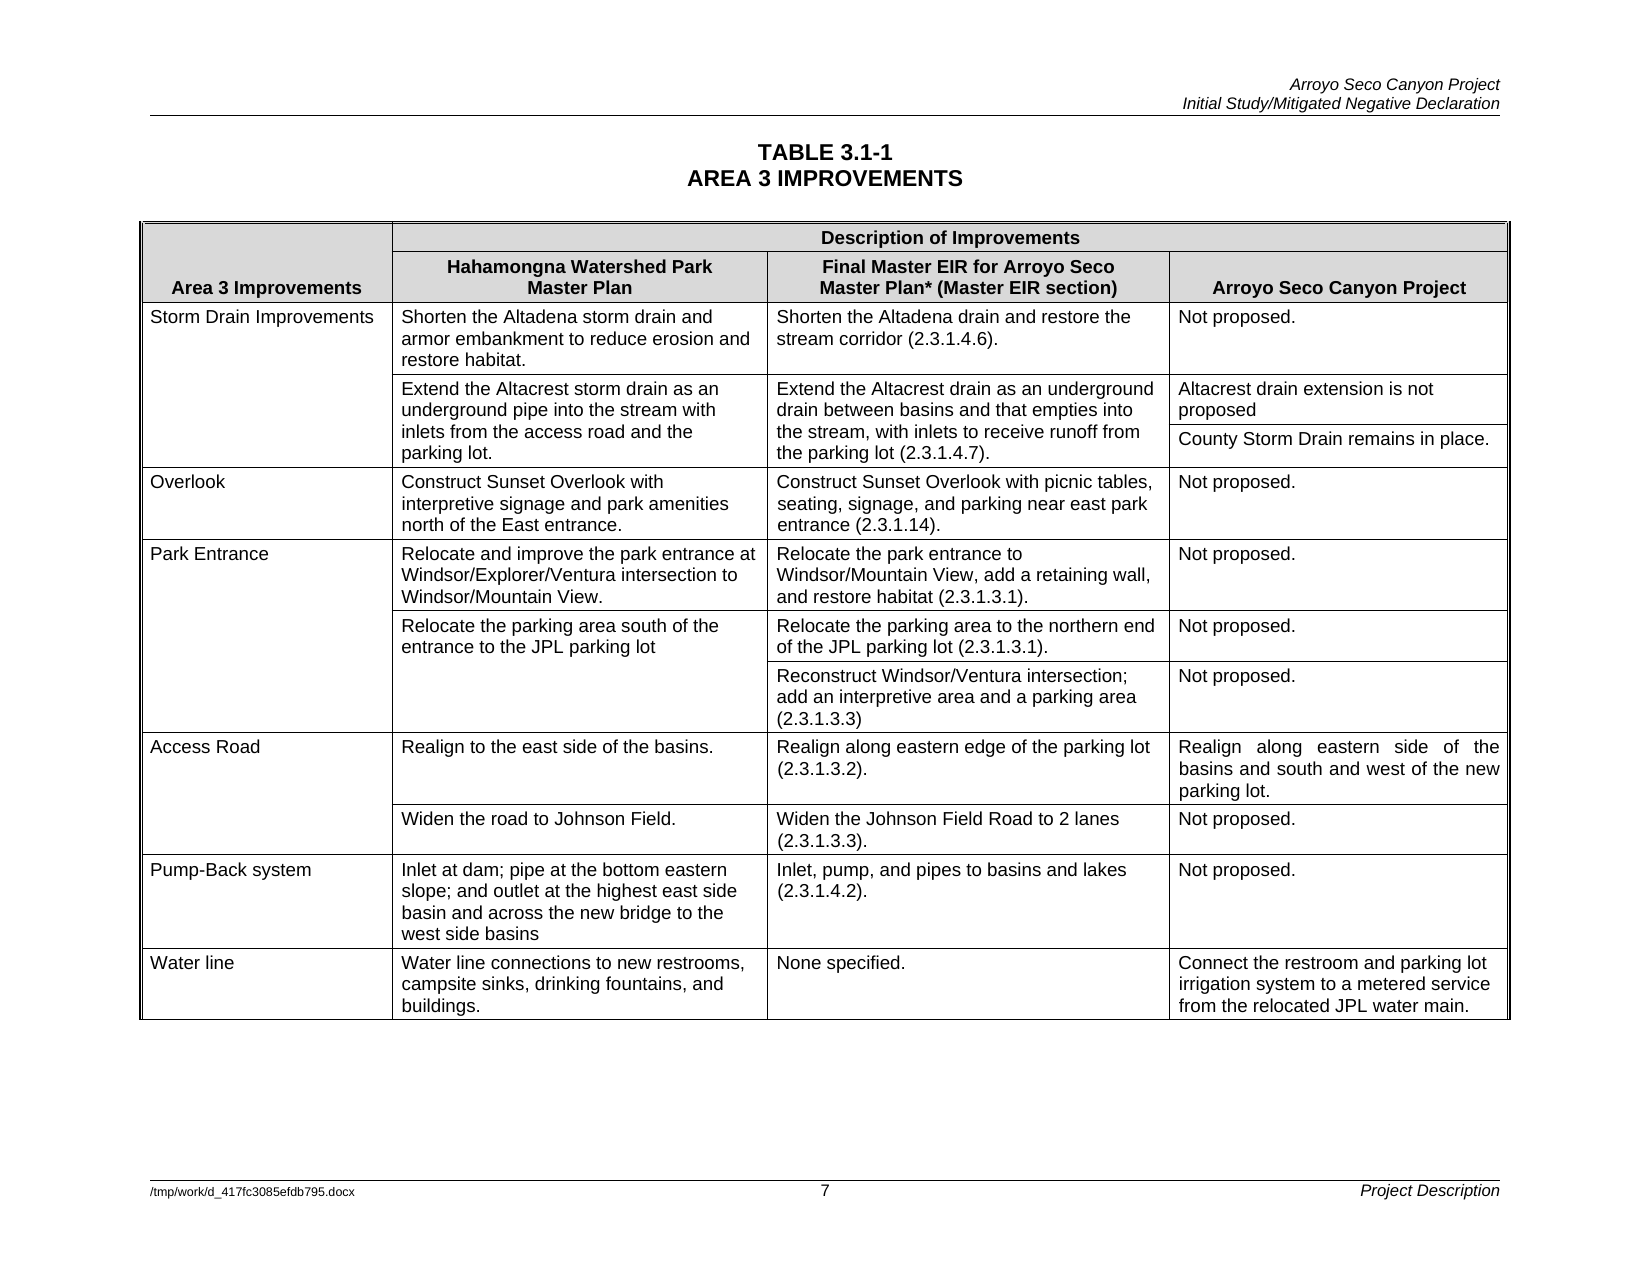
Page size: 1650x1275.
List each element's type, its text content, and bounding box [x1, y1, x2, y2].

table_cell Realign to the east side of the basins. [393, 733, 767, 804]
table_cell Construct Sunset Overlook with picnic tables, seating, signage, and parking near east park entrance (2.3.1.14). [768, 468, 1169, 538]
table_cell Construct Sunset Overlook with interpretive signage and park amenities north of the East entrance. [393, 468, 767, 538]
table_cell Storm Drain Improvements [143, 303, 392, 467]
table_cell Not proposed. [1170, 805, 1507, 854]
table_cell Altacrest drain extension is not proposed [1170, 375, 1507, 424]
table_cell Not proposed. [1170, 468, 1507, 538]
table_cell Shorten the Altadena drain and restore the stream corridor (2.3.1.4.6). [768, 303, 1169, 373]
table_cell Park Entrance [143, 540, 392, 732]
table_cell Overlook [143, 468, 392, 538]
table_cell Hahamongna Watershed Park Master Plan [393, 252, 767, 302]
table_cell Pump-Back system [143, 855, 392, 948]
table_header Table 3.1-1 Area 3 Improvements [141, 136, 1509, 221]
table_cell Area 3 Improvements [143, 222, 392, 302]
table_cell Water line connections to new restrooms, campsite sinks, drinking fountains, and buildings. [393, 949, 767, 1019]
table_cell Relocate the park entrance to Windsor/Mountain View, add a retaining wall, and restore habitat (2.3.1.3.1). [768, 540, 1169, 610]
table_cell Not proposed. [1170, 662, 1507, 732]
table_cell Inlet, pump, and pipes to basins and lakes (2.3.1.4.2). [768, 855, 1169, 948]
table_cell Final Master EIR for Arroyo Seco Master Plan* (Master EIR section) [768, 252, 1169, 302]
table_cell Not proposed. [1170, 611, 1507, 661]
table_cell Access Road [143, 733, 392, 854]
table_cell Reconstruct Windsor/Ventura intersection; add an interpretive area and a parking area (2.3.1.3.3) [768, 662, 1169, 732]
table_cell None specified. [768, 949, 1169, 1019]
table_cell Water line [143, 949, 392, 1019]
table_cell Shorten the Altadena storm drain and armor embankment to reduce erosion and restore habitat. [393, 303, 767, 373]
table_cell County Storm Drain remains in place. [1170, 425, 1507, 467]
table_cell Widen the road to Johnson Field. [393, 805, 767, 854]
table_cell Not proposed. [1170, 540, 1507, 610]
table_cell Relocate the parking area to the northern end of the JPL parking lot (2.3.1.3.1). [768, 611, 1169, 661]
table_cell Extend the Altacrest storm drain as an underground pipe into the stream with inlets from the access road and the parking lot. [393, 375, 767, 467]
table_cell Not proposed. [1170, 855, 1507, 948]
table_cell Not proposed. [1170, 303, 1507, 373]
table_cell Relocate the parking area south of the entrance to the JPL parking lot [393, 611, 767, 732]
table_cell Widen the Johnson Field Road to 2 lanes (2.3.1.3.3). [768, 805, 1169, 854]
table_cell Extend the Altacrest drain as an underground drain between basins and that empties into the stream, with inlets to receive runoff from the parking lot (2.3.1.4.7). [768, 375, 1169, 467]
table_cell Description of Improvements [393, 221, 1509, 251]
table_cell Arroyo Seco Canyon Project [1170, 252, 1507, 302]
table_cell Realign along eastern side of the basins and south and west of the new parking lot. [1170, 733, 1507, 804]
table_cell Connect the restroom and parking lot irrigation system to a metered service from the relocated JPL water main. [1170, 949, 1507, 1019]
table_cell Inlet at dam; pipe at the bottom eastern slope; and outlet at the highest east side basin and across the new bridge to the west side basins [393, 855, 767, 948]
table_cell Relocate and improve the park entrance at Windsor/Explorer/Ventura intersection to Windsor/Mountain View. [393, 540, 767, 610]
table_cell Realign along eastern edge of the parking lot (2.3.1.3.2). [768, 733, 1169, 804]
